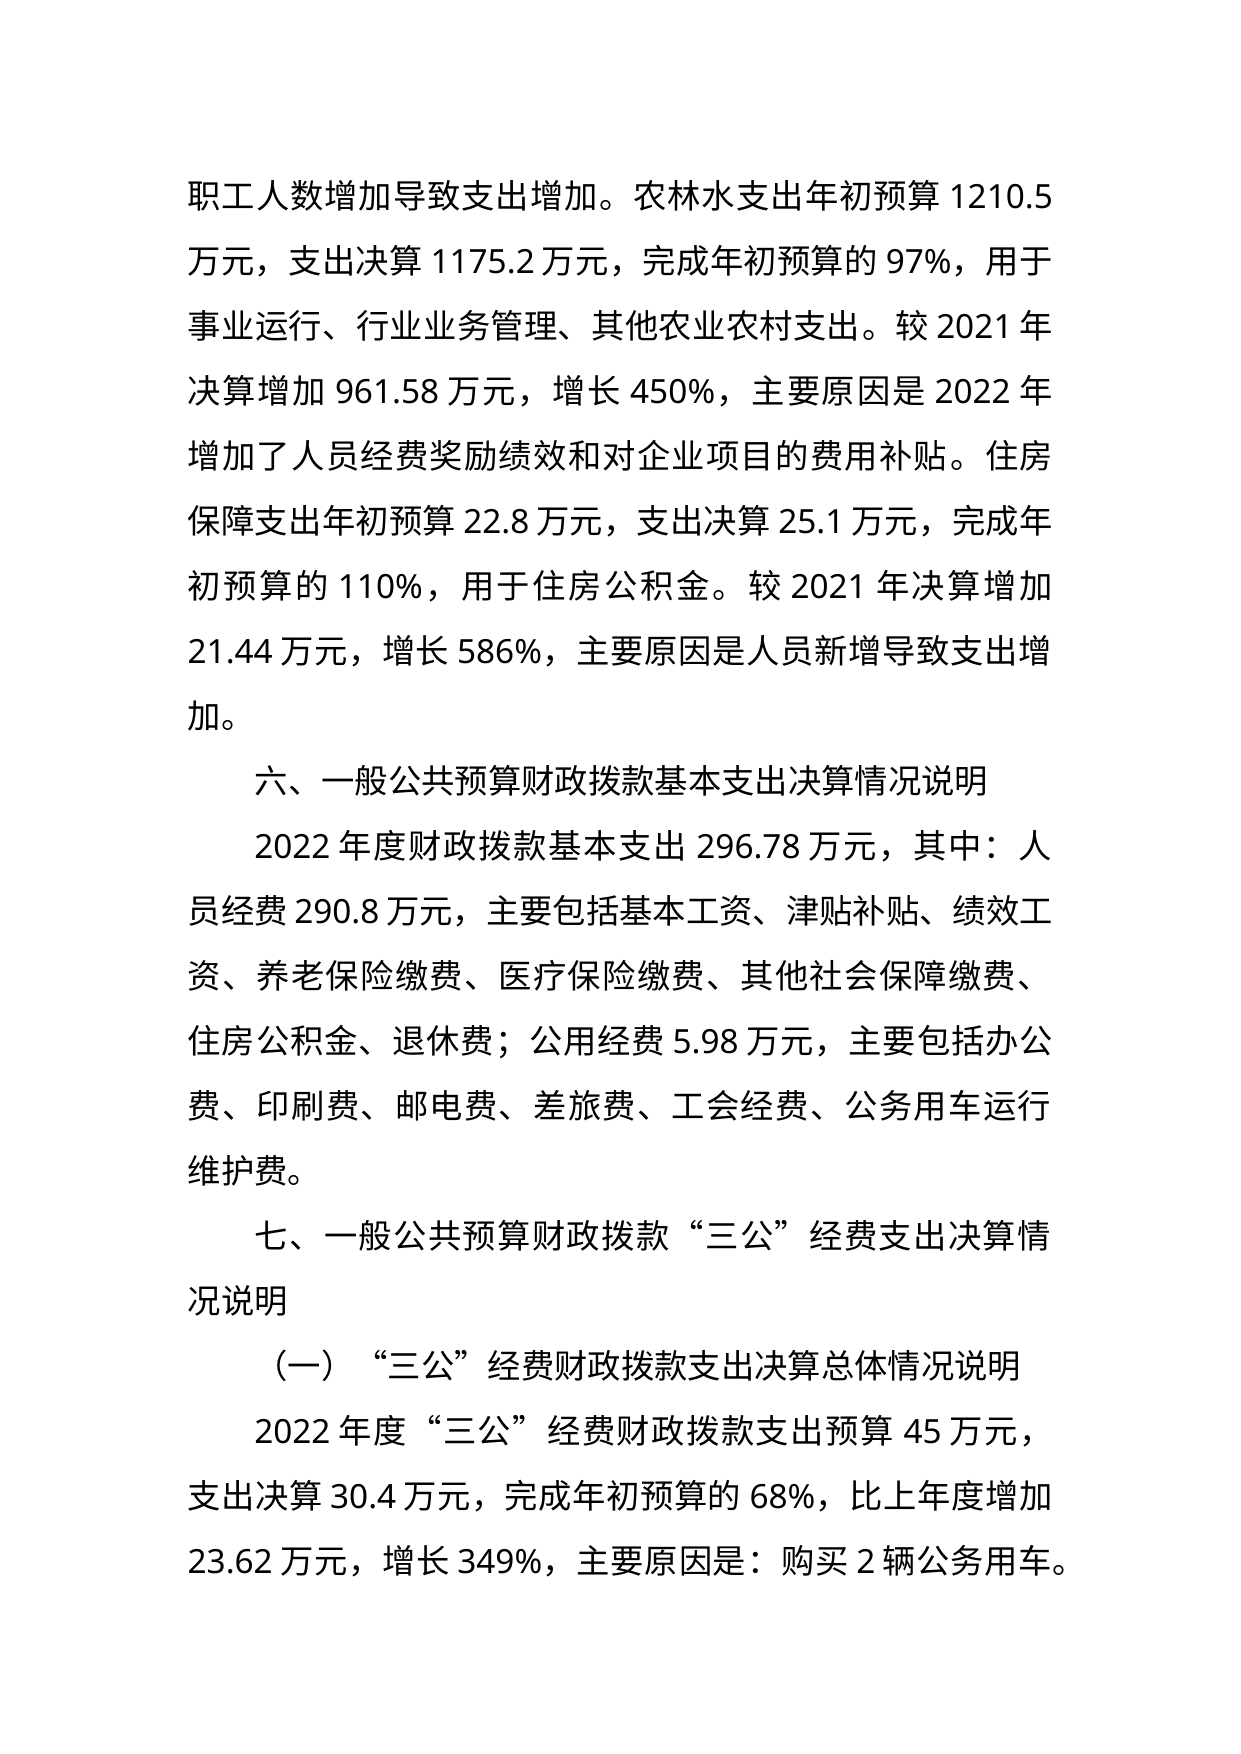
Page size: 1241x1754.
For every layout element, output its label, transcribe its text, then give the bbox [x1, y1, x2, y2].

text （一）“三公”经费财政拨款支出决算总体情况说明 [187, 1332, 1053, 1397]
text 七、一般公共预算财政拨款“三公”经费支出决算情况说明 [187, 1202, 1053, 1332]
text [187, 162, 1053, 747]
text 六、一般公共预算财政拨款基本支出决算情况说明 [187, 747, 1053, 812]
text 2022年度财政拨款基本支出296.78万元，其中：人员经费290.8万元，主要包括基本工资、津贴补贴、绩效工资、养老保险缴费、医疗保险缴费、其他社会保障缴费、住房公积金、退休费；公用经费5.98万元，主要包括办公费、印刷费、邮电费、差旅费、工会经费、公务用车运行维护费。 [187, 812, 1053, 1202]
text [187, 1397, 1053, 1592]
